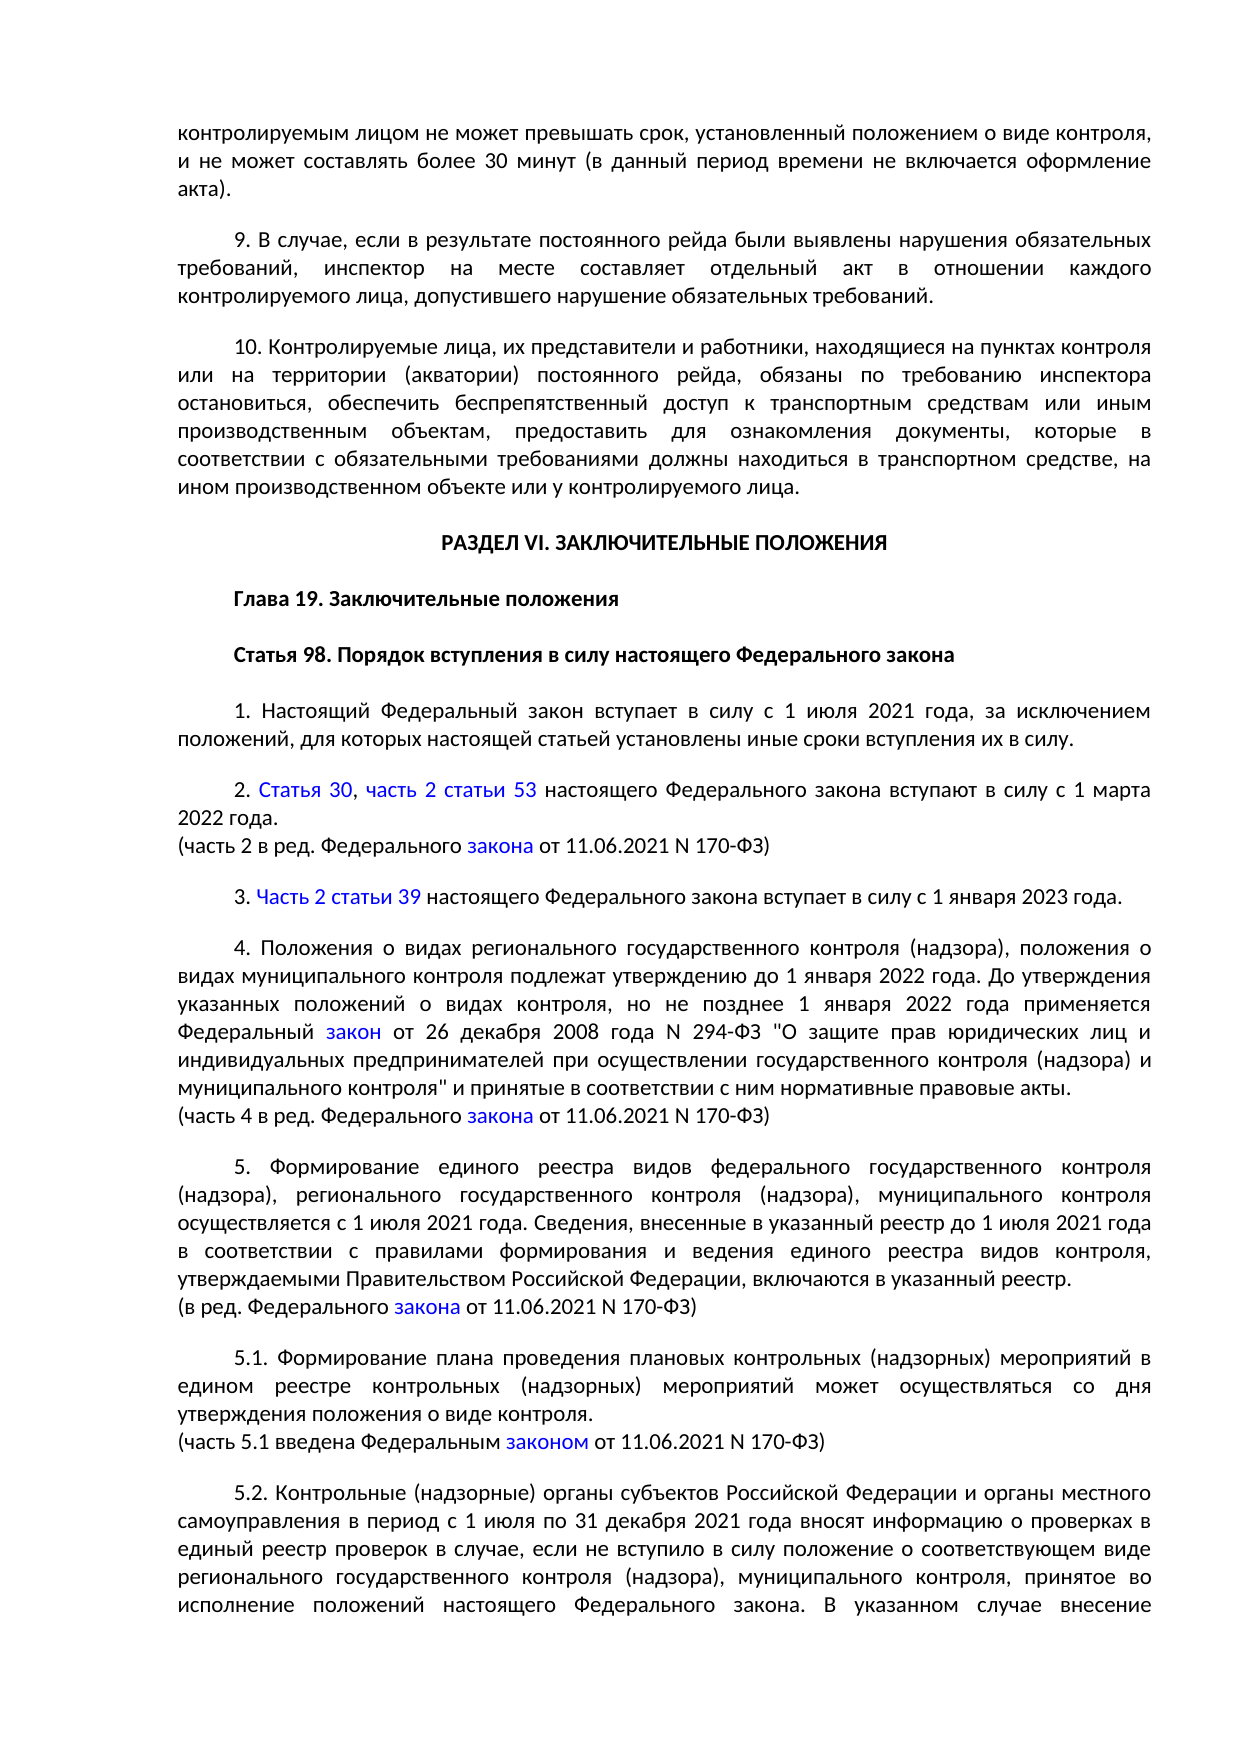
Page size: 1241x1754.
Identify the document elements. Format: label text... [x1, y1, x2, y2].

text (часть 4 в ред. Федерального закона от 11.06.2021 N 170-ФЗ) [177, 1101, 1152, 1129]
title Глава 19. Заключительные положения [177, 584, 1152, 612]
text 5. Формирование единого реестра видов федерального государственного контроля (надзора), регионального государственного контроля (надзора), муниципального контроля осуществляется с 1 июля 2021 года. Сведения, внесенные в указанный реестр до 1 июля 2021 года в соответствии с правилами формирования и ведения единого реестра видов контроля, утверждаемыми Правительством Российской Федерации, включаются в указанный реестр. [177, 1152, 1152, 1292]
text (в ред. Федерального закона от 11.06.2021 N 170-ФЗ) [177, 1292, 1152, 1320]
title Статья 98. Порядок вступления в силу настоящего Федерального закона [177, 640, 1152, 668]
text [177, 118, 1152, 202]
text (часть 5.1 введена Федеральным законом от 11.06.2021 N 170-ФЗ) [177, 1427, 1152, 1455]
title РАЗДЕЛ VI. ЗАКЛЮЧИТЕЛЬНЫЕ ПОЛОЖЕНИЯ [177, 528, 1152, 556]
text 2. Статья 30, часть 2 статьи 53 настоящего Федерального закона вступают в силу с 1 марта 2022 года. [177, 775, 1152, 831]
text (часть 2 в ред. Федерального закона от 11.06.2021 N 170-ФЗ) [177, 831, 1152, 859]
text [177, 1478, 1152, 1618]
text 4. Положения о видах регионального государственного контроля (надзора), положения о видах муниципального контроля подлежат утверждению до 1 января 2022 года. До утверждения указанных положений о видах контроля, но не позднее 1 января 2022 года применяется Федеральный закон от 26 декабря 2008 года N 294-ФЗ "О защите прав юридических лиц и индивидуальных предпринимателей при осуществлении государственного контроля (надзора) и муниципального контроля" и принятые в соответствии с ним нормативные правовые акты. [177, 933, 1152, 1101]
text 5.1. Формирование плана проведения плановых контрольных (надзорных) мероприятий в едином реестре контрольных (надзорных) мероприятий может осуществляться со дня утверждения положения о виде контроля. [177, 1343, 1152, 1427]
text 3. Часть 2 статьи 39 настоящего Федерального закона вступает в силу с 1 января 2023 года. [177, 882, 1152, 910]
text 9. В случае, если в результате постоянного рейда были выявлены нарушения обязательных требований, инспектор на месте составляет отдельный акт в отношении каждого контролируемого лица, допустившего нарушение обязательных требований. [177, 225, 1152, 309]
text 10. Контролируемые лица, их представители и работники, находящиеся на пунктах контроля или на территории (акватории) постоянного рейда, обязаны по требованию инспектора остановиться, обеспечить беспрепятственный доступ к транспортным средствам или иным производственным объектам, предоставить для ознакомления документы, которые в соответствии с обязательными требованиями должны находиться в транспортном средстве, на ином производственном объекте или у контролируемого лица. [177, 332, 1152, 500]
text 1. Настоящий Федеральный закон вступает в силу с 1 июля 2021 года, за исключением положений, для которых настоящей статьей установлены иные сроки вступления их в силу. [177, 696, 1152, 752]
